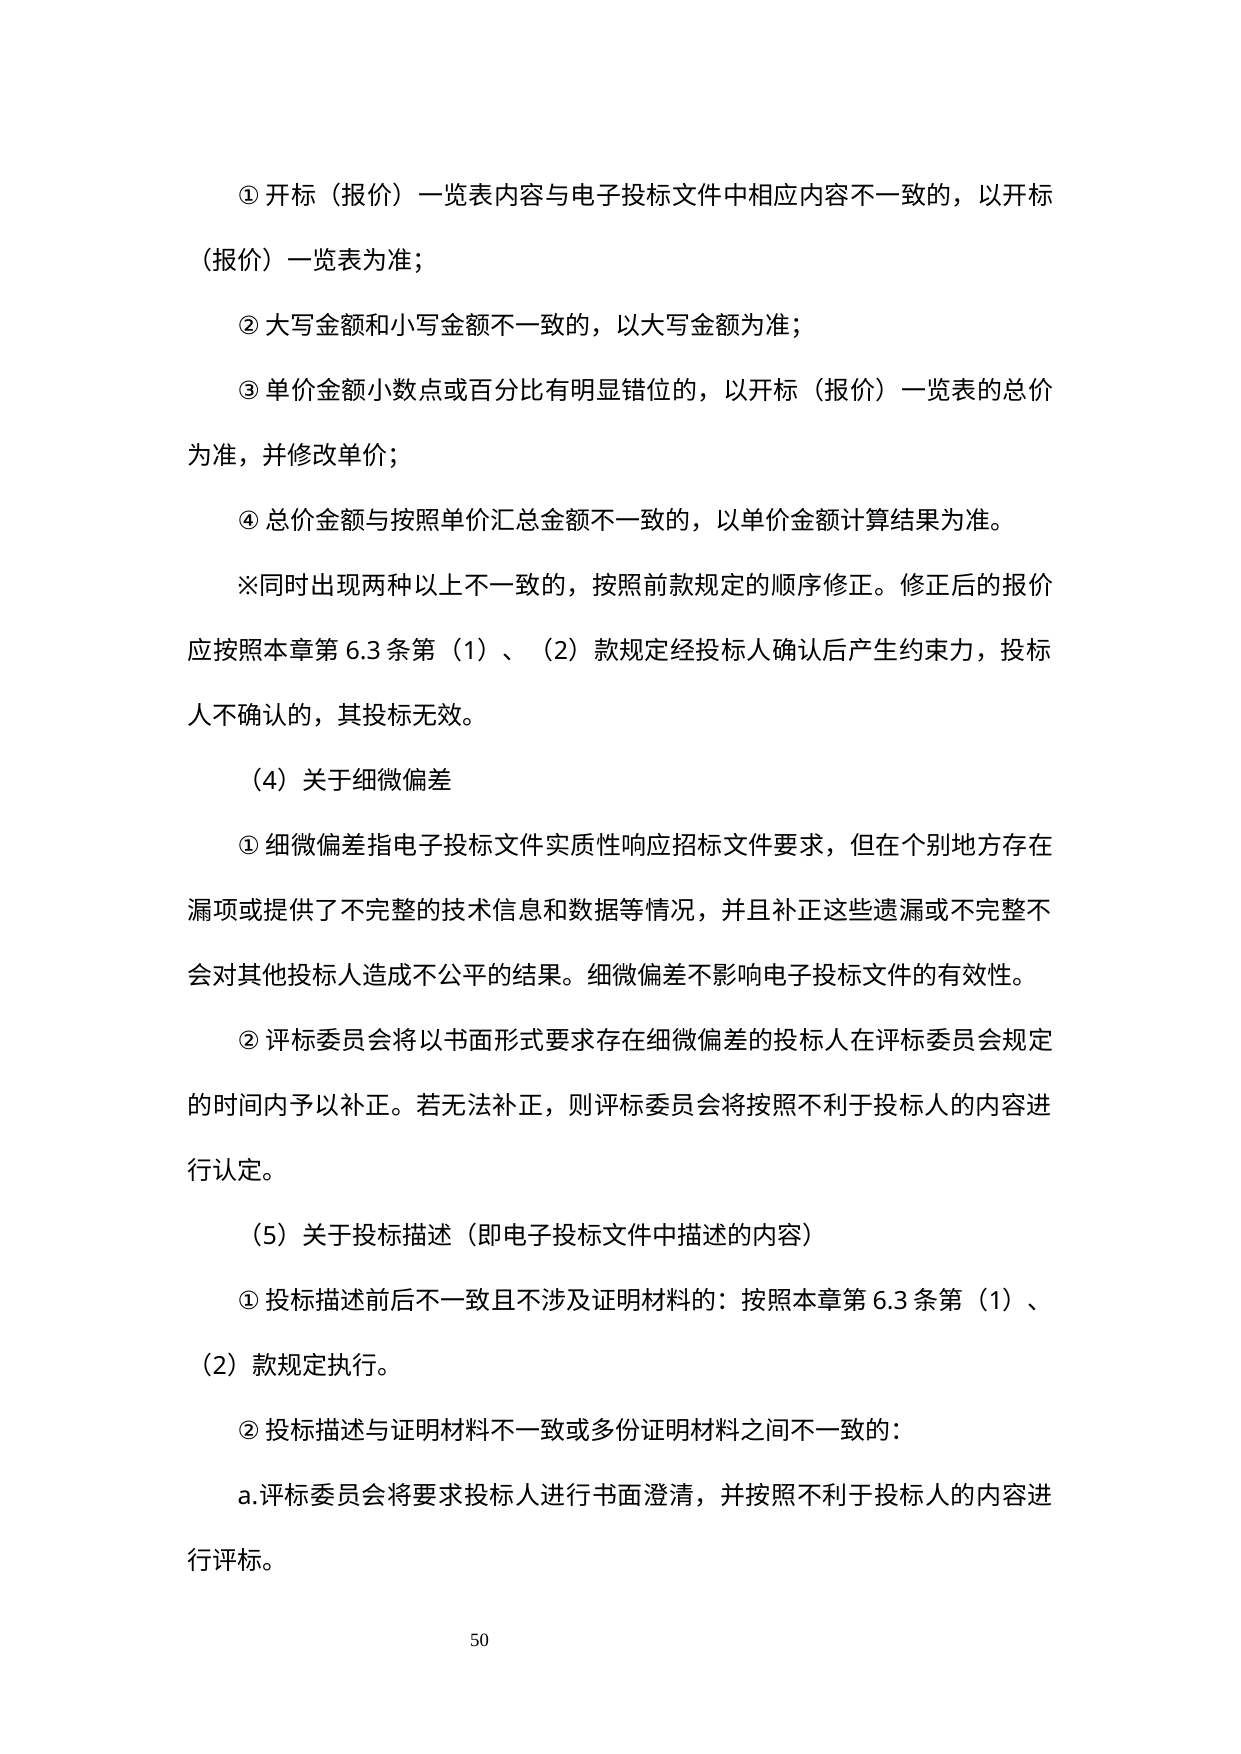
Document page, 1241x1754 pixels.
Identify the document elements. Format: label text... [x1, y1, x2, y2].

text ①开标（报价）一览表内容与电子投标文件中相应内容不一致的，以开标（报价）一览表为准； [187, 162, 1053, 292]
text a.评标委员会将要求投标人进行书面澄清，并按照不利于投标人的内容进行评标。 [187, 1462, 1053, 1592]
text ②大写金额和小写金额不一致的，以大写金额为准； [187, 292, 1053, 357]
text ②投标描述与证明材料不一致或多份证明材料之间不一致的： [187, 1397, 1053, 1462]
text （5）关于投标描述（即电子投标文件中描述的内容） [187, 1202, 1053, 1267]
text ④总价金额与按照单价汇总金额不一致的，以单价金额计算结果为准。 [187, 487, 1053, 552]
text ※同时出现两种以上不一致的，按照前款规定的顺序修正。修正后的报价应按照本章第6.3条第（1）、（2）款规定经投标人确认后产生约束力，投标人不确认的，其投标无效。 [187, 552, 1053, 747]
text ②评标委员会将以书面形式要求存在细微偏差的投标人在评标委员会规定的时间内予以补正。若无法补正，则评标委员会将按照不利于投标人的内容进行认定。 [187, 1007, 1053, 1202]
text ③单价金额小数点或百分比有明显错位的，以开标（报价）一览表的总价为准，并修改单价； [187, 357, 1053, 487]
text ①细微偏差指电子投标文件实质性响应招标文件要求，但在个别地方存在漏项或提供了不完整的技术信息和数据等情况，并且补正这些遗漏或不完整不会对其他投标人造成不公平的结果。细微偏差不影响电子投标文件的有效性。 [187, 812, 1053, 1007]
text （4）关于细微偏差 [187, 747, 1053, 812]
text ①投标描述前后不一致且不涉及证明材料的：按照本章第6.3条第（1）、（2）款规定执行。 [187, 1267, 1053, 1397]
